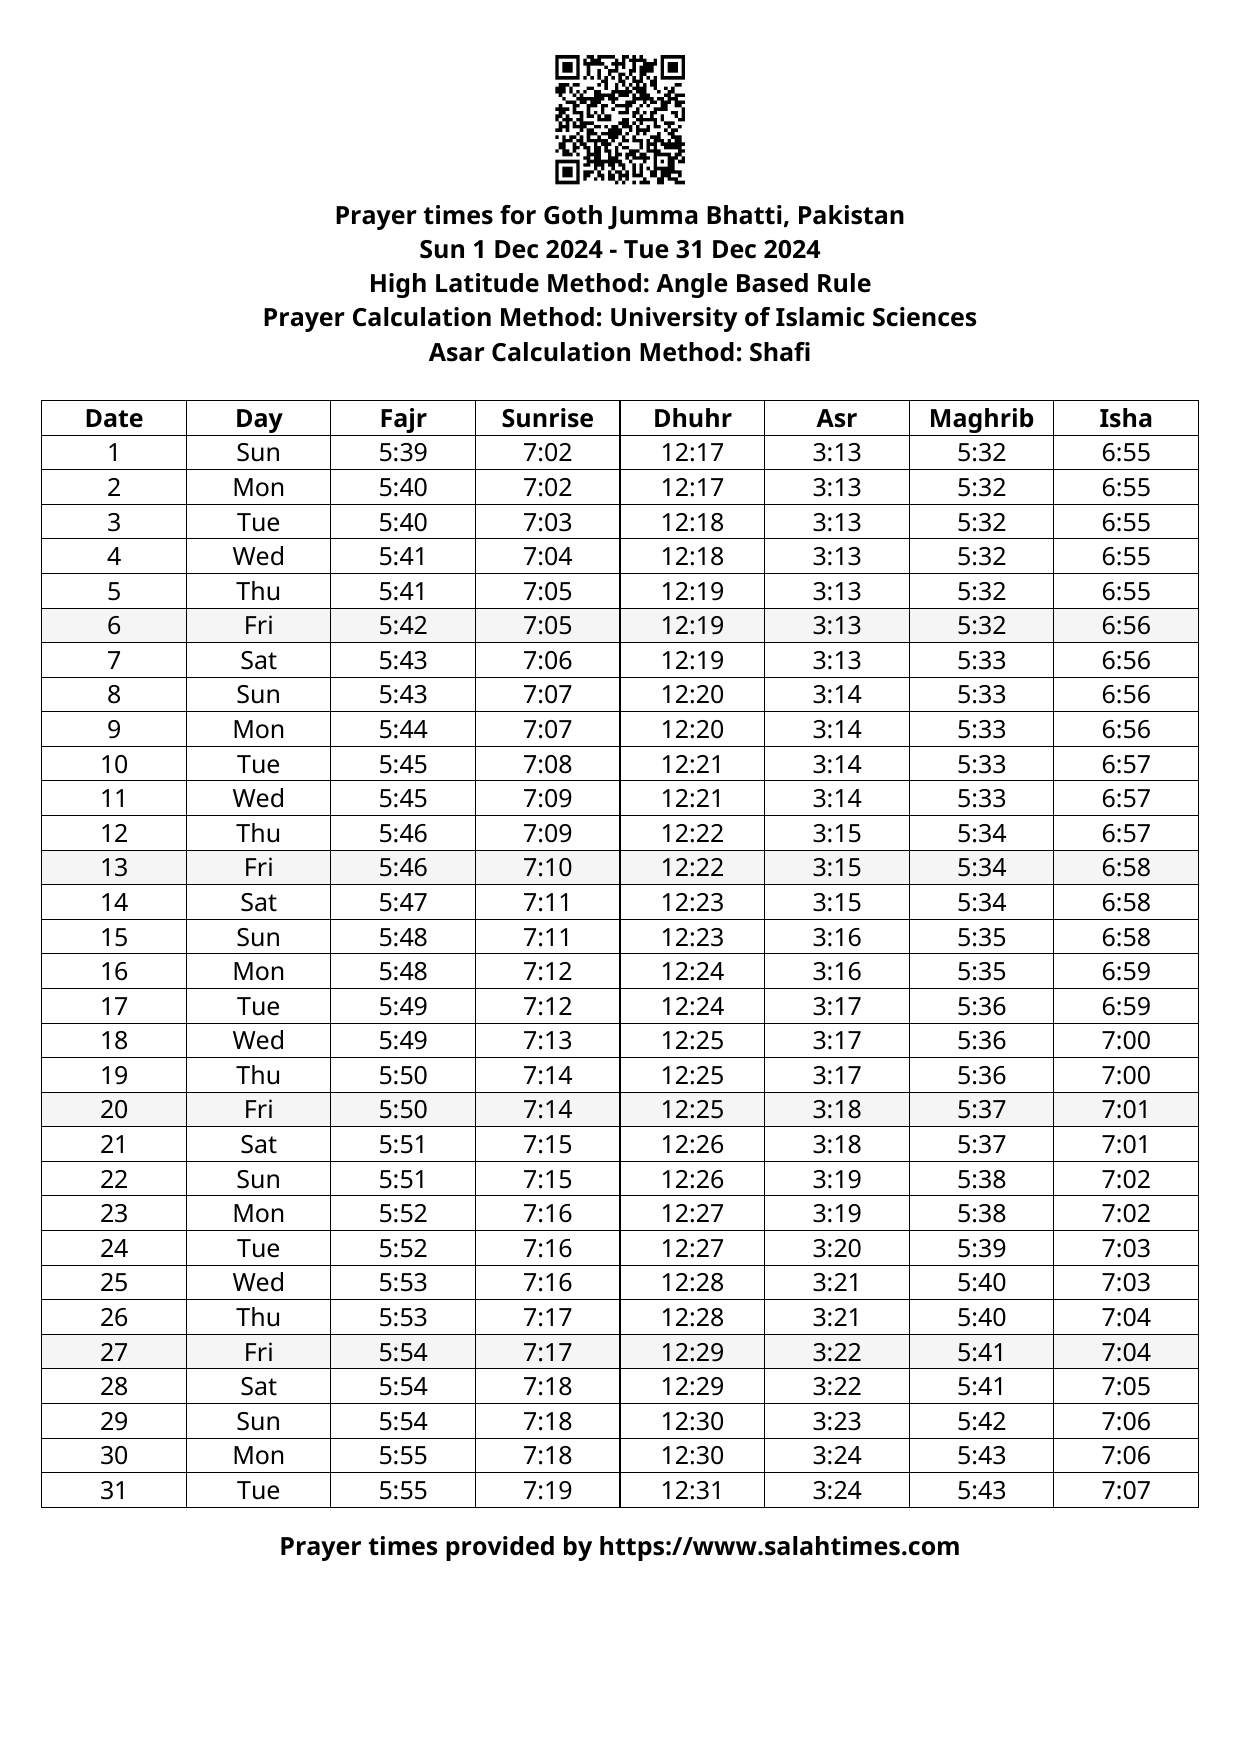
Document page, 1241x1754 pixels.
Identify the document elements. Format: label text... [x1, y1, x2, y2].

table_cell 6:56 [1054, 712, 1198, 746]
table_cell 7:08 [476, 747, 619, 780]
table_cell 3 [42, 505, 186, 538]
table_cell 5:38 [910, 1162, 1053, 1195]
table_cell 5:36 [910, 989, 1053, 1022]
table_header Isha [1054, 401, 1198, 434]
table_cell 12:30 [621, 1404, 764, 1437]
table_cell Wed [187, 1024, 330, 1057]
table_cell 7:18 [476, 1439, 619, 1472]
table_cell 3:13 [765, 505, 909, 538]
table_cell 3:18 [765, 1127, 909, 1161]
table_cell 12:18 [621, 505, 764, 538]
table_cell 12:22 [621, 851, 764, 884]
table_cell 7:12 [476, 989, 619, 1022]
table_cell 6:57 [1054, 747, 1198, 780]
table_cell 3:18 [765, 1093, 909, 1126]
table_cell 5:48 [331, 954, 475, 988]
text Prayer times provided by https://www.salahtimes.com [42, 1528, 1198, 1563]
table_cell 3:13 [765, 539, 909, 573]
table_cell 26 [42, 1300, 186, 1334]
table_cell 5:37 [910, 1127, 1053, 1161]
table_cell 5:52 [331, 1196, 475, 1230]
table_cell 12:26 [621, 1127, 764, 1161]
table_cell 5:47 [331, 885, 475, 919]
table_cell 5:43 [910, 1439, 1053, 1472]
table_cell 7:09 [476, 781, 619, 815]
table_cell 27 [42, 1335, 186, 1368]
table_cell 7:04 [476, 539, 619, 573]
table_cell 6:57 [1054, 781, 1198, 815]
table_cell 3:17 [765, 989, 909, 1022]
table_cell 5:34 [910, 851, 1053, 884]
table_cell 5:32 [910, 609, 1053, 642]
table_cell Sun [187, 1162, 330, 1195]
table_cell 5:32 [910, 574, 1053, 607]
table_cell 3:21 [765, 1266, 909, 1299]
text Prayer times for Goth Jumma Bhatti, Pakistan [42, 198, 1198, 232]
table_cell 5:41 [331, 539, 475, 573]
table_cell 17 [42, 989, 186, 1022]
table_cell Thu [187, 1058, 330, 1092]
table_cell 5:39 [331, 436, 475, 469]
table_cell 8 [42, 678, 186, 711]
table_cell 5:34 [910, 816, 1053, 849]
table_cell 5:51 [331, 1162, 475, 1195]
table_cell Fri [187, 851, 330, 884]
table_cell 3:13 [765, 436, 909, 469]
table_cell Wed [187, 539, 330, 573]
table_cell 15 [42, 920, 186, 953]
table_cell 7:09 [476, 816, 619, 849]
table_cell 6:59 [1054, 954, 1198, 988]
table_cell 5:54 [331, 1404, 475, 1437]
table_cell 23 [42, 1196, 186, 1230]
table_cell 5:40 [331, 470, 475, 504]
table_cell Fri [187, 1335, 330, 1368]
table_cell Tue [187, 747, 330, 780]
table_cell 5:53 [331, 1300, 475, 1334]
picture [542, 41, 699, 198]
table_cell 5:37 [910, 1093, 1053, 1126]
table_cell 12:19 [621, 643, 764, 677]
table_cell 3:14 [765, 747, 909, 780]
table_cell 5:41 [331, 574, 475, 607]
table_cell 3:13 [765, 609, 909, 642]
table_header Sunrise [476, 401, 619, 434]
table_cell Thu [187, 816, 330, 849]
table_cell 12:20 [621, 712, 764, 746]
table_cell 3:13 [765, 643, 909, 677]
table_cell 7 [42, 643, 186, 677]
table_cell 3:13 [765, 574, 909, 607]
table_cell 7:19 [476, 1473, 619, 1507]
table_cell 5:40 [910, 1266, 1053, 1299]
table_cell 5:54 [331, 1335, 475, 1368]
table_cell 5:49 [331, 1024, 475, 1057]
table_cell 6 [42, 609, 186, 642]
table_cell 12:25 [621, 1024, 764, 1057]
table_cell 22 [42, 1162, 186, 1195]
table_cell 5:32 [910, 505, 1053, 538]
table_cell 7:14 [476, 1093, 619, 1126]
table_cell 7:18 [476, 1404, 619, 1437]
table_cell 7:01 [1054, 1127, 1198, 1161]
table_cell 3:14 [765, 781, 909, 815]
table_cell 7:05 [1054, 1369, 1198, 1403]
table_cell 3:19 [765, 1162, 909, 1195]
table_cell Sun [187, 920, 330, 953]
table_cell 31 [42, 1473, 186, 1507]
table_cell 12:17 [621, 436, 764, 469]
table_cell 12 [42, 816, 186, 849]
table_cell 6:58 [1054, 851, 1198, 884]
table_cell 7:01 [1054, 1093, 1198, 1126]
table_cell 6:55 [1054, 470, 1198, 504]
table_header Day [187, 401, 330, 434]
table_cell Thu [187, 1300, 330, 1334]
table_cell 19 [42, 1058, 186, 1092]
table_cell 1 [42, 436, 186, 469]
table_cell 7:02 [476, 436, 619, 469]
table_cell 12:30 [621, 1439, 764, 1472]
table_cell 3:14 [765, 678, 909, 711]
table_header Date [42, 401, 186, 434]
table_cell 7:03 [1054, 1266, 1198, 1299]
table_cell 6:58 [1054, 885, 1198, 919]
table_cell 5:32 [910, 539, 1053, 573]
table_cell Wed [187, 781, 330, 815]
table_cell 3:19 [765, 1196, 909, 1230]
table_cell 3:23 [765, 1404, 909, 1437]
table_cell 3:15 [765, 816, 909, 849]
table_cell 6:58 [1054, 920, 1198, 953]
table_cell 3:24 [765, 1473, 909, 1507]
table_cell Sat [187, 885, 330, 919]
table_cell 5:43 [331, 643, 475, 677]
table_cell 3:17 [765, 1058, 909, 1092]
table_cell Tue [187, 505, 330, 538]
table_cell Mon [187, 1196, 330, 1230]
table_cell Sat [187, 643, 330, 677]
table_cell 13 [42, 851, 186, 884]
table_cell 12:20 [621, 678, 764, 711]
table_cell 3:21 [765, 1300, 909, 1334]
table_cell 5:33 [910, 747, 1053, 780]
table_cell 12:23 [621, 885, 764, 919]
table_cell 6:55 [1054, 539, 1198, 573]
table_cell 5:43 [910, 1473, 1053, 1507]
table_cell 6:55 [1054, 505, 1198, 538]
table_cell Tue [187, 1231, 330, 1264]
table_cell 5:54 [331, 1369, 475, 1403]
table_cell 5:45 [331, 781, 475, 815]
table_cell 12:22 [621, 816, 764, 849]
table_cell Sat [187, 1369, 330, 1403]
table_header Maghrib [910, 401, 1053, 434]
table_cell 12:21 [621, 747, 764, 780]
table_cell 7:16 [476, 1196, 619, 1230]
table_cell 3:13 [765, 470, 909, 504]
table_cell 7:06 [1054, 1439, 1198, 1472]
table_cell 12:28 [621, 1266, 764, 1299]
table_cell 12:23 [621, 920, 764, 953]
table_cell Wed [187, 1266, 330, 1299]
table_cell 7:16 [476, 1231, 619, 1264]
table_cell 3:15 [765, 885, 909, 919]
table_cell 7:17 [476, 1335, 619, 1368]
table_cell 14 [42, 885, 186, 919]
table_cell 3:20 [765, 1231, 909, 1264]
table_cell Sun [187, 436, 330, 469]
table_cell 6:56 [1054, 643, 1198, 677]
table_cell 5:52 [331, 1231, 475, 1264]
table_cell 7:11 [476, 920, 619, 953]
table_cell 20 [42, 1093, 186, 1126]
table_cell 7:07 [476, 678, 619, 711]
table_cell 7:04 [1054, 1300, 1198, 1334]
table_cell 5:45 [331, 747, 475, 780]
table_cell 5:49 [331, 989, 475, 1022]
table_cell 29 [42, 1404, 186, 1437]
table_cell 5:43 [331, 678, 475, 711]
table_header Asr [765, 401, 909, 434]
table_cell 3:17 [765, 1024, 909, 1057]
table_cell 5:42 [910, 1404, 1053, 1437]
table_cell 12:24 [621, 989, 764, 1022]
table_cell 9 [42, 712, 186, 746]
table_cell Tue [187, 1473, 330, 1507]
table_cell 7:00 [1054, 1058, 1198, 1092]
table_cell Tue [187, 989, 330, 1022]
table_cell Fri [187, 1093, 330, 1126]
table_cell 12:18 [621, 539, 764, 573]
table_cell 12:19 [621, 609, 764, 642]
table_cell 5:35 [910, 920, 1053, 953]
table_cell 5:33 [910, 712, 1053, 746]
table_cell 3:22 [765, 1369, 909, 1403]
table_cell 7:00 [1054, 1024, 1198, 1057]
table_cell 3:15 [765, 851, 909, 884]
table_cell 5:36 [910, 1024, 1053, 1057]
table_cell 5:40 [331, 505, 475, 538]
table_cell 7:17 [476, 1300, 619, 1334]
table_cell 7:06 [476, 643, 619, 677]
text Prayer Calculation Method: University of Islamic Sciences [42, 300, 1198, 334]
table_cell Mon [187, 954, 330, 988]
table_cell 12:28 [621, 1300, 764, 1334]
table_cell 21 [42, 1127, 186, 1161]
table_cell 12:31 [621, 1473, 764, 1507]
table_cell 3:16 [765, 920, 909, 953]
table_cell Mon [187, 1439, 330, 1472]
table_cell 10 [42, 747, 186, 780]
table_cell 5:38 [910, 1196, 1053, 1230]
table_header Fajr [331, 401, 475, 434]
table_cell 5:41 [910, 1335, 1053, 1368]
table_cell 5:40 [910, 1300, 1053, 1334]
table_cell 4 [42, 539, 186, 573]
table_cell 5 [42, 574, 186, 607]
table_cell 5:55 [331, 1473, 475, 1507]
table_cell Sat [187, 1127, 330, 1161]
table_cell Mon [187, 470, 330, 504]
table_cell 5:48 [331, 920, 475, 953]
table_cell 3:14 [765, 712, 909, 746]
table_cell 12:25 [621, 1093, 764, 1126]
table_cell 5:33 [910, 678, 1053, 711]
table_cell 5:46 [331, 851, 475, 884]
table_cell 12:19 [621, 574, 764, 607]
table_cell 7:15 [476, 1162, 619, 1195]
table_cell 5:46 [331, 816, 475, 849]
table_cell 7:06 [1054, 1404, 1198, 1437]
table_cell 5:44 [331, 712, 475, 746]
text Asar Calculation Method: Shafi [42, 334, 1198, 368]
table_cell 28 [42, 1369, 186, 1403]
table_cell 6:57 [1054, 816, 1198, 849]
table_cell 6:55 [1054, 436, 1198, 469]
table_cell 12:27 [621, 1196, 764, 1230]
table_cell Fri [187, 609, 330, 642]
table_cell 5:42 [331, 609, 475, 642]
table_cell 7:07 [476, 712, 619, 746]
table_cell 5:53 [331, 1266, 475, 1299]
table_cell 5:32 [910, 470, 1053, 504]
table_cell 5:33 [910, 781, 1053, 815]
table_cell 24 [42, 1231, 186, 1264]
table_cell Thu [187, 574, 330, 607]
table_cell 7:18 [476, 1369, 619, 1403]
table_cell 12:25 [621, 1058, 764, 1092]
table_cell 7:02 [476, 470, 619, 504]
table_cell 12:24 [621, 954, 764, 988]
table_cell 3:16 [765, 954, 909, 988]
table_cell 7:04 [1054, 1335, 1198, 1368]
table_cell 7:03 [1054, 1231, 1198, 1264]
table_cell 3:22 [765, 1335, 909, 1368]
table_cell 12:29 [621, 1369, 764, 1403]
table_cell 12:21 [621, 781, 764, 815]
table_cell Sun [187, 678, 330, 711]
table_cell 6:56 [1054, 678, 1198, 711]
table_cell 7:16 [476, 1266, 619, 1299]
table_cell 18 [42, 1024, 186, 1057]
table_cell 11 [42, 781, 186, 815]
table_cell 6:56 [1054, 609, 1198, 642]
table_cell 12:27 [621, 1231, 764, 1264]
table_cell 5:36 [910, 1058, 1053, 1092]
table_cell 25 [42, 1266, 186, 1299]
table_cell 5:34 [910, 885, 1053, 919]
table_cell 5:39 [910, 1231, 1053, 1264]
table_cell 5:50 [331, 1093, 475, 1126]
table_cell 7:13 [476, 1024, 619, 1057]
table_cell 30 [42, 1439, 186, 1472]
table_cell 12:26 [621, 1162, 764, 1195]
table_cell 5:33 [910, 643, 1053, 677]
table_cell 5:32 [910, 436, 1053, 469]
table_cell 7:12 [476, 954, 619, 988]
text Sun 1 Dec 2024 - Tue 31 Dec 2024 [42, 232, 1198, 266]
table_cell 7:10 [476, 851, 619, 884]
table_cell 3:24 [765, 1439, 909, 1472]
table_header Dhuhr [621, 401, 764, 434]
table_cell 7:07 [1054, 1473, 1198, 1507]
table_cell 12:17 [621, 470, 764, 504]
table_cell 12:29 [621, 1335, 764, 1368]
table_cell 5:51 [331, 1127, 475, 1161]
table_cell 7:15 [476, 1127, 619, 1161]
table_cell 6:59 [1054, 989, 1198, 1022]
table_cell 5:50 [331, 1058, 475, 1092]
table_cell 7:11 [476, 885, 619, 919]
table_cell 7:05 [476, 574, 619, 607]
table_cell Sun [187, 1404, 330, 1437]
table_cell 2 [42, 470, 186, 504]
table_cell 5:55 [331, 1439, 475, 1472]
table_cell 7:03 [476, 505, 619, 538]
table_cell 7:02 [1054, 1196, 1198, 1230]
table_cell 7:14 [476, 1058, 619, 1092]
table_cell 7:05 [476, 609, 619, 642]
table_cell 6:55 [1054, 574, 1198, 607]
table_cell 16 [42, 954, 186, 988]
text High Latitude Method: Angle Based Rule [42, 266, 1198, 300]
table_cell 7:02 [1054, 1162, 1198, 1195]
table_cell Mon [187, 712, 330, 746]
table_cell 5:35 [910, 954, 1053, 988]
table_cell 5:41 [910, 1369, 1053, 1403]
